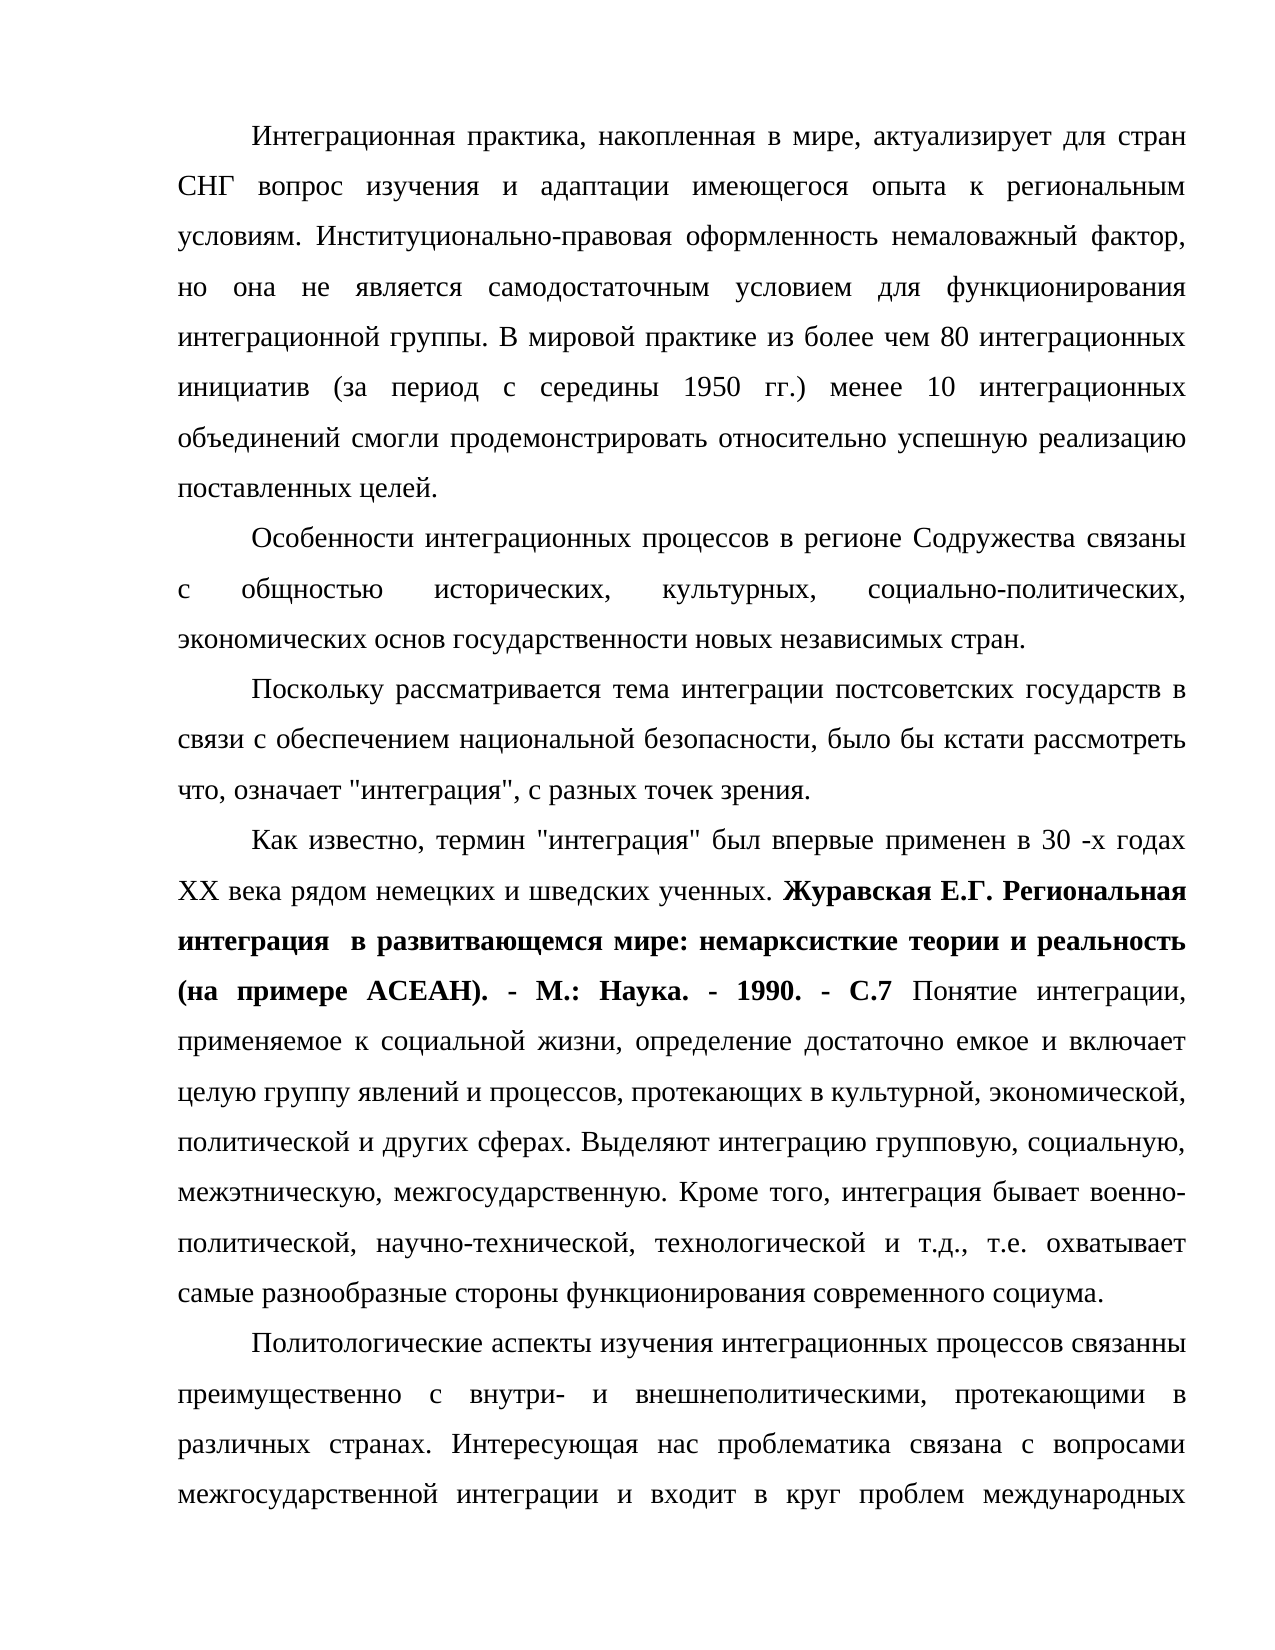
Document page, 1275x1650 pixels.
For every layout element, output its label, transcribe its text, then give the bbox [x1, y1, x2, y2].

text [177, 1326, 1186, 1510]
text Интеграционная практика, накопленная в мире, актуализирует для стран СНГ вопрос изучения и адаптации имеющегося опыта к региональным условиям. Институционально-правовая оформленность немаловажный фактор, но она не является самодостаточным условием для функционирования интеграционной группы. В мировой практике из более чем 80 интеграционных инициатив (за период с середины 1950 гг.) менее 10 интеграционных объединений смогли продемонстрировать относительно успешную реализацию поставленных целей. [177, 118, 1186, 504]
text Как известно, термин "интеграция" был впервые применен в 30 -х годах ХХ века рядом немецких и шведских ученных. Журавская Е.Г. Региональная интеграция в развитвающемся мире: немарксисткие теории и реальность (на примере АСЕАН). - М.: Наука. - 1990. - С.7 Понятие интеграции, применяемое к социальной жизни, определение достаточно емкое и включает целую группу явлений и процессов, протекающих в культурной, экономической, политической и других сферах. Выделяют интеграцию групповую, социальную, межэтническую, межгосударственную. Кроме того, интеграция бывает военно-политической, научно-технической, технологической и т.д., т.е. охватывает самые разнообразные стороны функционирования современного социума. [177, 822, 1186, 1309]
text Особенности интеграционных процессов в регионе Содружества связаны с общностью исторических, культурных, социально-политических, экономических основ государственности новых независимых стран. [177, 521, 1186, 655]
text Поскольку рассматривается тема интеграции постсоветских государств в связи с обеспечением национальной безопасности, было бы кстати рассмотреть что, означает "интеграция", с разных точек зрения. [177, 672, 1186, 806]
